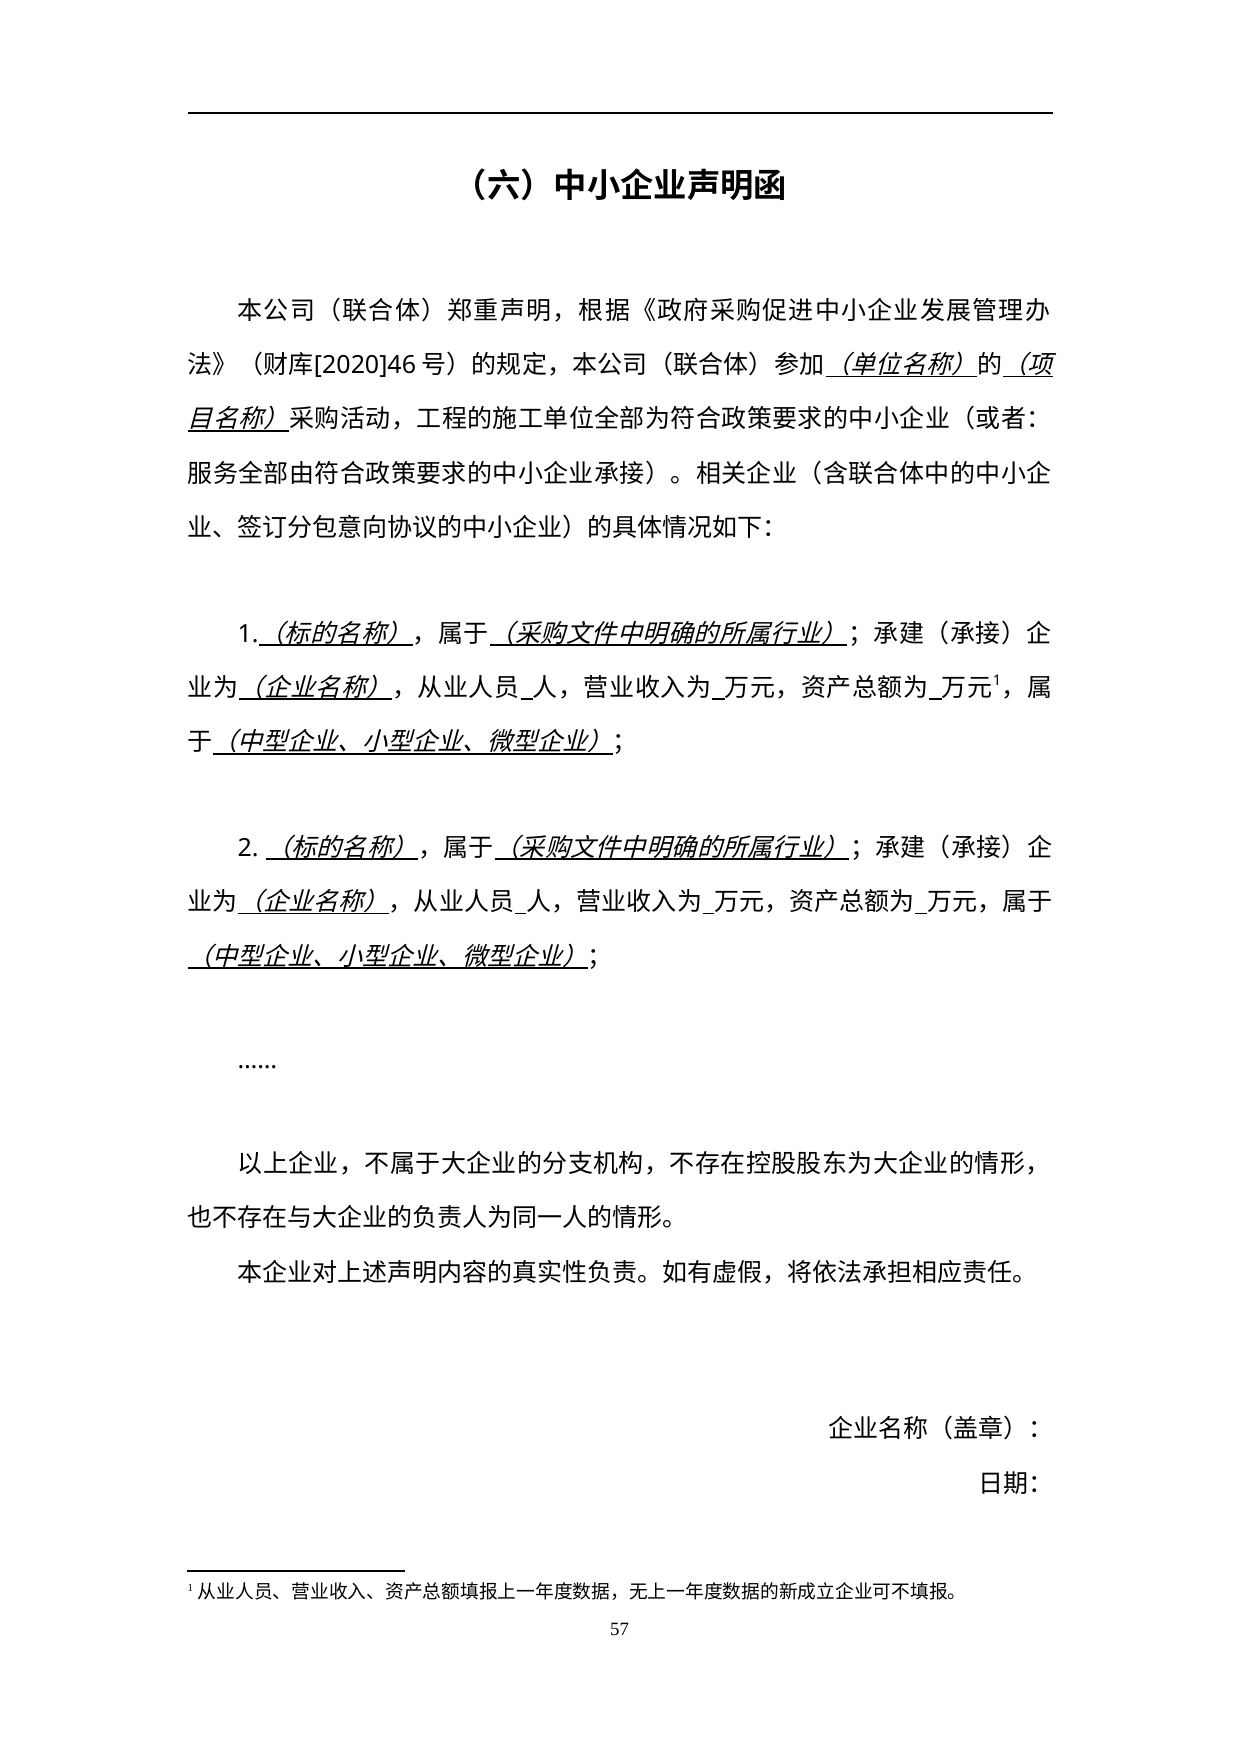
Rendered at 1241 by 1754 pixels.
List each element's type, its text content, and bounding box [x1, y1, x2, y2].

text 2. （标的名称），属于（采购文件中明确的所属行业）；承建（承接）企业为（企业名称），从业人员 人，营业收入为 万元，资产总额为 万元，属于（中型企业、小型企业、微型企业）； [187, 827, 1053, 972]
text 日期： [187, 1463, 1053, 1499]
text …… [187, 1041, 1053, 1075]
text 企业名称（盖章）： [187, 1409, 1053, 1445]
text 本企业对上述声明内容的真实性负责。如有虚假，将依法承担相应责任。 [187, 1252, 1053, 1288]
text 本公司（联合体）郑重声明，根据《政府采购促进中小企业发展管理办法》（财库[2020]46号）的规定，本公司（联合体）参加（单位名称）的（项目名称）采购活动，工程的施工单位全部为符合政策要求的中小企业（或者：服务全部由符合政策要求的中小企业承接）。相关企业（含联合体中的中小企业、签订分包意向协议的中小企业）的具体情况如下： [187, 290, 1053, 544]
text 以上企业，不属于大企业的分支机构，不存在控股股东为大企业的情形，也不存在与大企业的负责人为同一人的情形。 [187, 1143, 1053, 1234]
text （六）中小企业声明函 [187, 150, 1053, 215]
text 1.（标的名称），属于（采购文件中明确的所属行业）；承建（承接）企业为（企业名称），从业人员 人，营业收入为 万元，资产总额为 万元，属于（中型企业、小型企业、微型企业）； [187, 613, 1053, 758]
